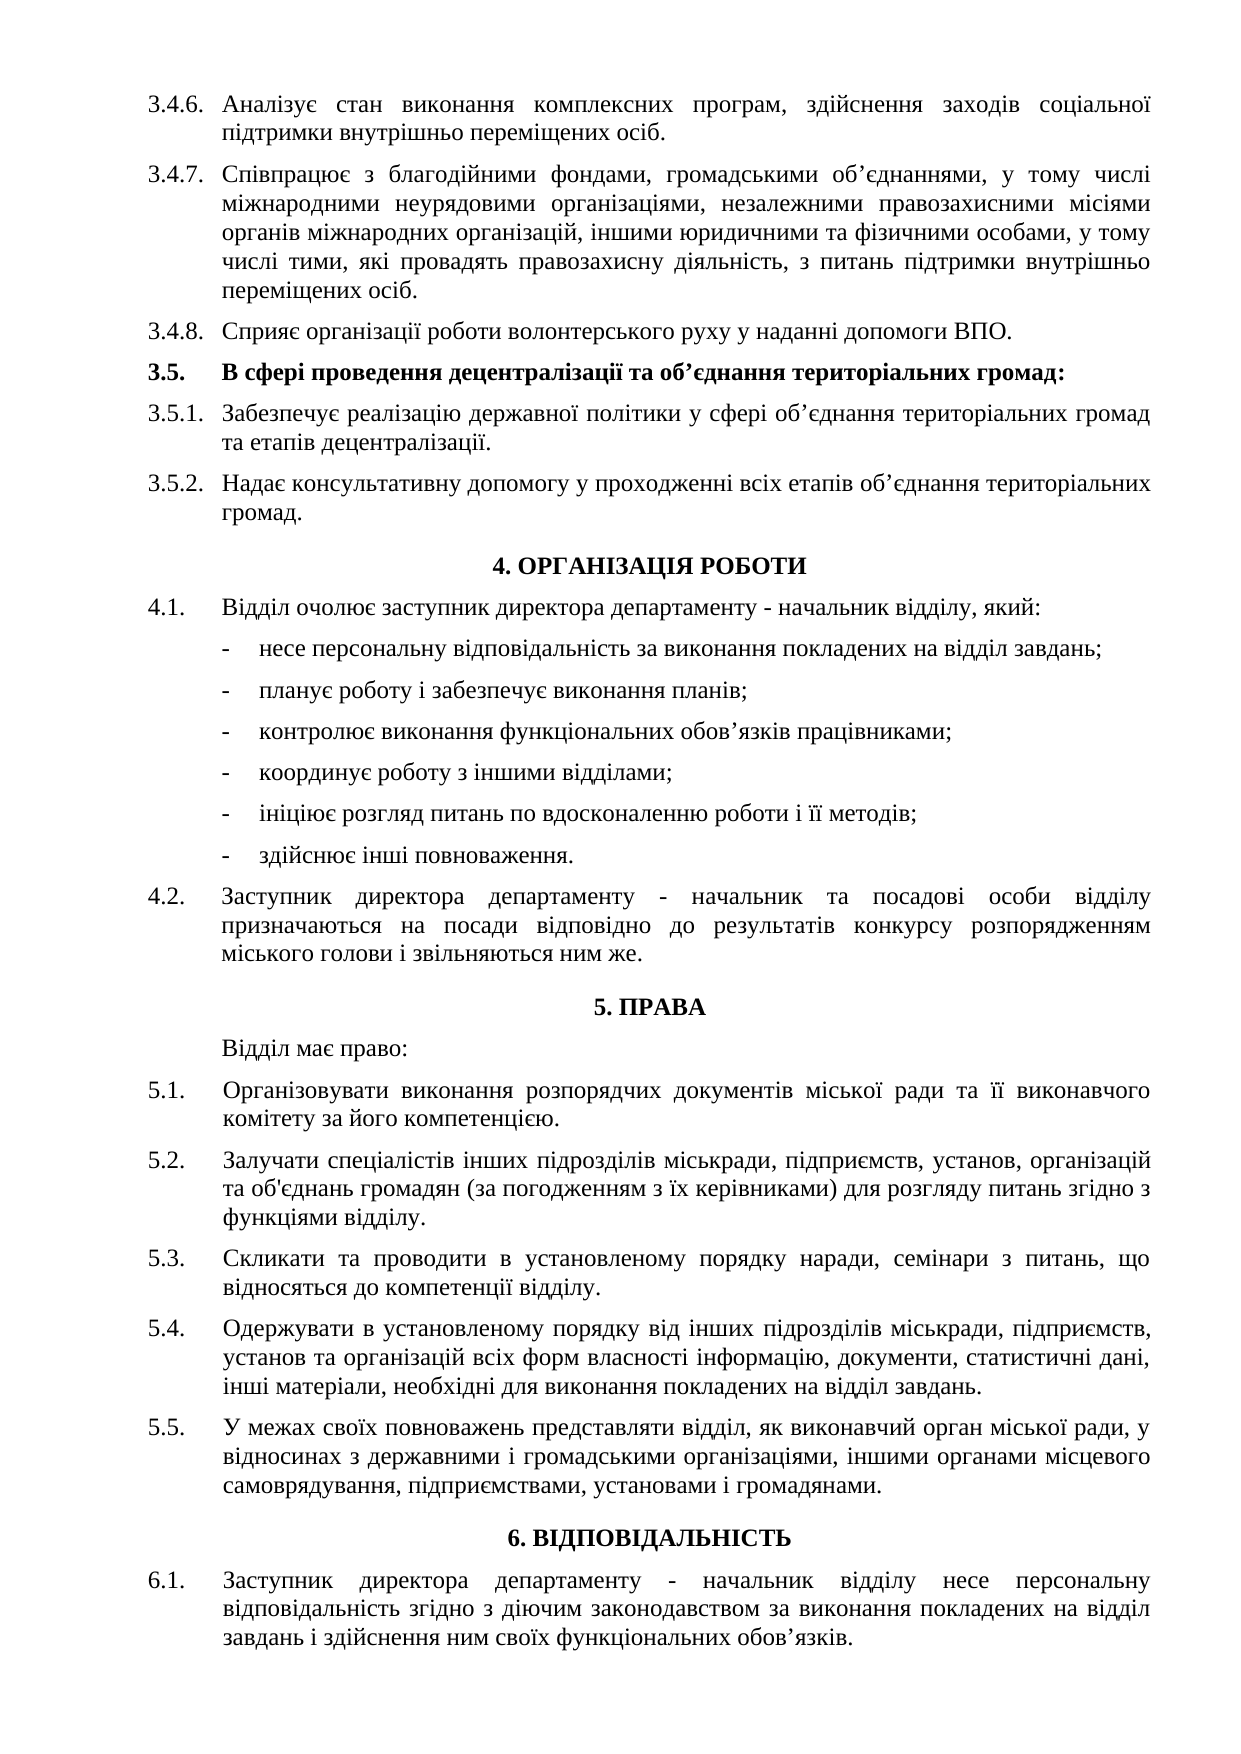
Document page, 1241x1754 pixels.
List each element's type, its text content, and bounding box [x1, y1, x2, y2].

text 3.5.1. Забезпечує реалізацію державної політики у сфері об’єднання територіальних громад та етапів децентралізації. [148, 398, 1152, 456]
text 5.1. Організовувати виконання розпорядчих документів міської ради та її виконавчого комітету за його компетенцією. [148, 1075, 1152, 1132]
list ініціює розгляд питань по вдосконаленню роботи і її методів; [221, 798, 1152, 827]
text 4. ОРГАНІЗАЦІЯ РОБОТИ [148, 551, 1152, 580]
list планує роботу і забезпечує виконання планів; [221, 675, 1152, 703]
text 3.5.2. Надає консультативну допомогу у проходженні всіх етапів об’єднання територіальних громад. [148, 468, 1152, 526]
list координує роботу з іншими відділами; [221, 757, 1152, 786]
text 5.5. У межах своїх повноважень представляти відділ, як виконавчий орган міської ради, у відносинах з державними і громадськими організаціями, іншими органами місцевого самоврядування, підприємствами, установами і громадянами. [148, 1412, 1152, 1498]
text 5. ПРАВА [148, 992, 1152, 1021]
list здійснює інші повноваження. [221, 840, 1152, 868]
text 5.3. Скликати та проводити в установленому порядку наради, семінари з питань, що відносяться до компетенції відділу. [148, 1243, 1152, 1301]
list контролює виконання функціональних обов’язків працівниками; [221, 716, 1152, 745]
text Відділ має право: [148, 1033, 1152, 1062]
text 3.4.7. Співпрацює з благодійними фондами, громадськими об’єднаннями, у тому числі міжнародними неурядовими організаціями, незалежними правозахисними місіями органів міжнародних організацій, іншими юридичними та фізичними особами, у тому числі тими, які провадять правозахисну діяльність, з питань підтримки внутрішньо переміщених осіб. [148, 159, 1152, 303]
text 3.5. В сфері проведення децентралізації та об’єднання територіальних громад: [148, 357, 1152, 386]
text 4.1. Відділ очолює заступник директора департаменту - начальник відділу, який: [148, 592, 1152, 621]
text 3.4.6. Аналізує стан виконання комплексних програм, здійснення заходів соціальної підтримки внутрішньо переміщених осіб. [148, 89, 1152, 146]
text 6.1. Заступник директора департаменту - начальник відділу несе персональну відповідальність згідно з діючим законодавством за виконання покладених на відділ завдань і здійснення ним своїх функціональних обов’язків. [148, 1565, 1152, 1651]
text 3.4.8. Сприяє організації роботи волонтерського руху у наданні допомоги ВПО. [148, 316, 1152, 345]
text 6. ВІДПОВІДАЛЬНІСТЬ [148, 1523, 1152, 1552]
text 5.4. Одержувати в установленому порядку від інших підрозділів міськради, підприємств, установ та організацій всіх форм власності інформацію, документи, статистичні дані, інші матеріали, необхідні для виконання покладених на відділ завдань. [148, 1313, 1152, 1400]
text 4.2. Заступник директора департаменту - начальник та посадові особи відділу призначаються на посади відповідно до результатів конкурсу розпорядженням міського голови i звільняються ним же. [148, 881, 1152, 967]
text 5.2. Залучати спеціалістів інших підрозділів міськради, підприємств, установ, організацій та об'єднань громадян (за погодженням з їх керівниками) для розгляду питань згідно з функціями відділу. [148, 1145, 1152, 1231]
list несе персональну відповідальність за виконання покладених на відділ завдань; [221, 633, 1152, 662]
